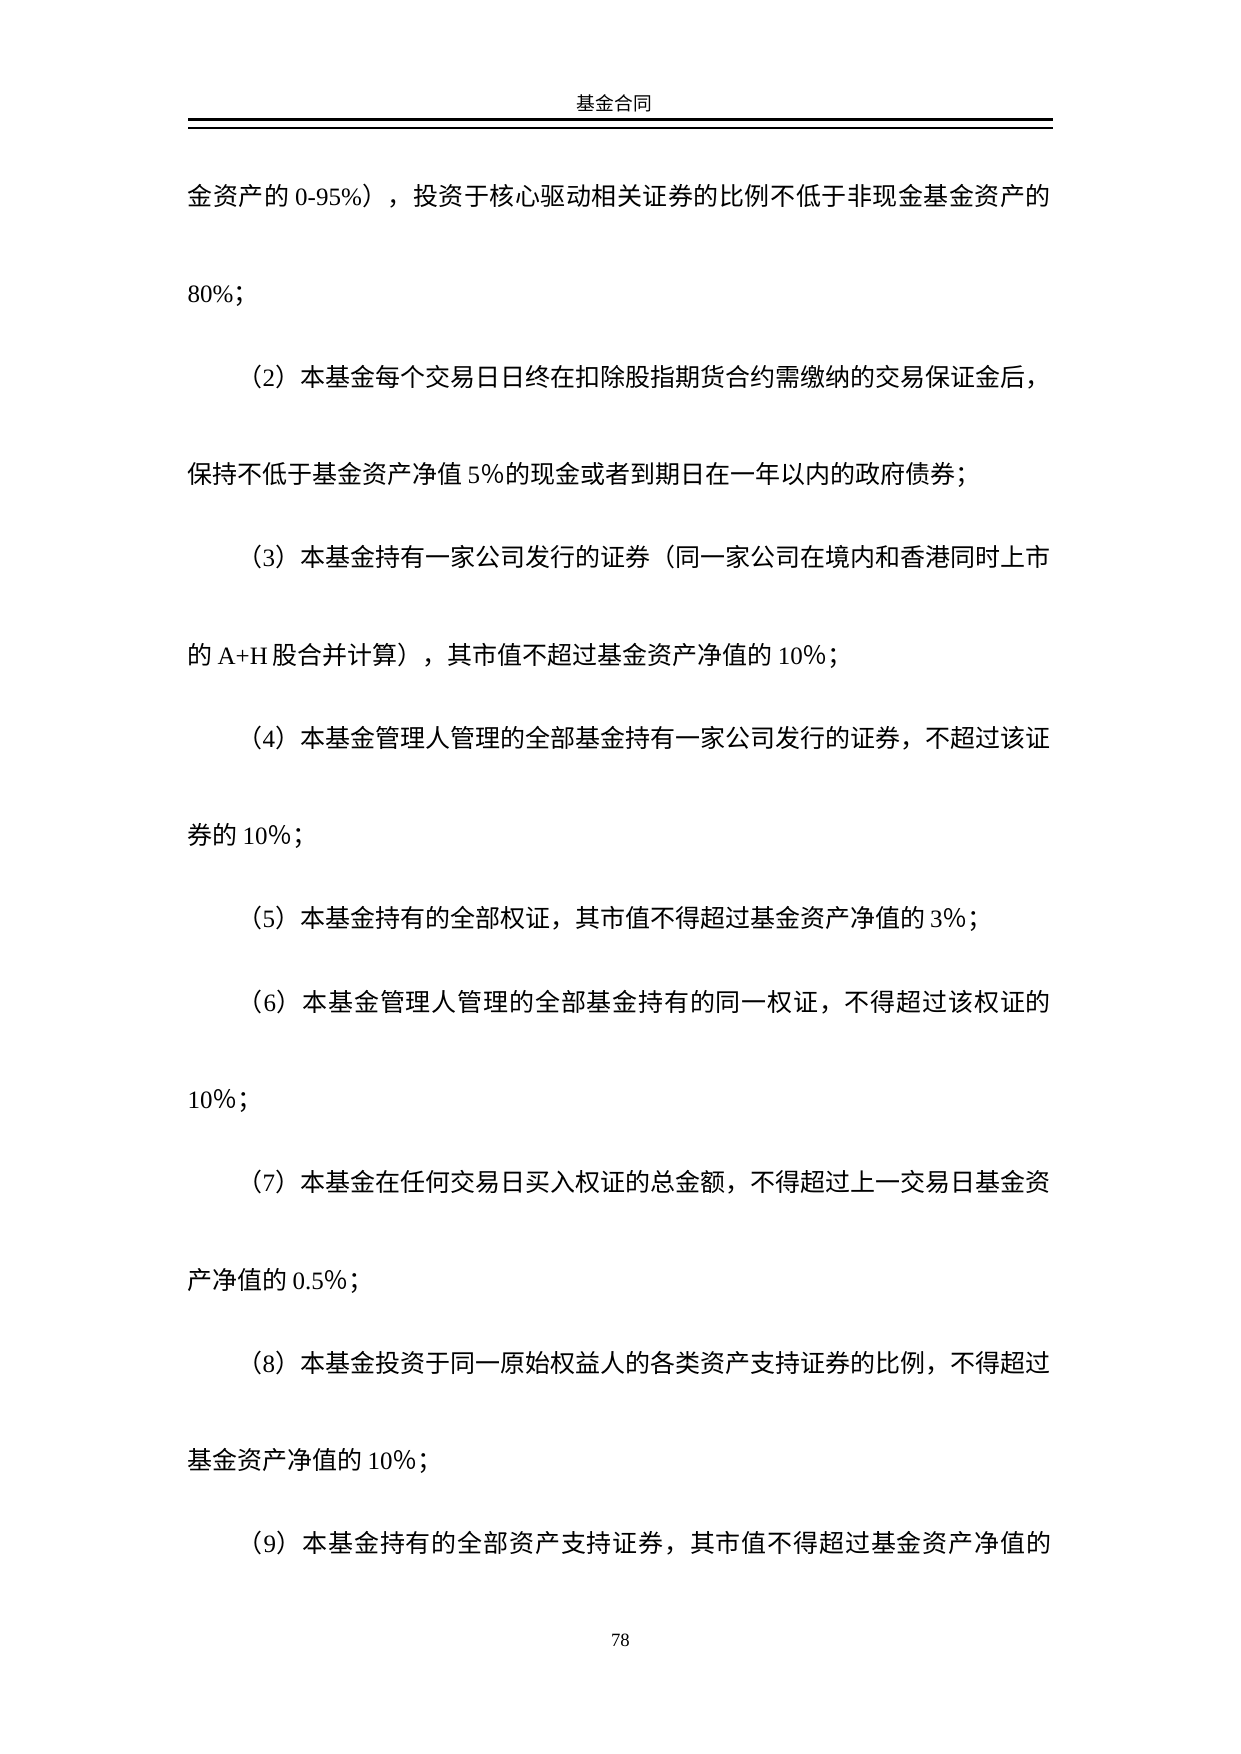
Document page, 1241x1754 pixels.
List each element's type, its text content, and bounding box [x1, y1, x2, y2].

text （8）本基金投资于同一原始权益人的各类资产支持证券的比例，不得超过基金资产净值的10％； [187, 1329, 1053, 1491]
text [187, 162, 1053, 324]
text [187, 1509, 1053, 1574]
text （6）本基金管理人管理的全部基金持有的同一权证，不得超过该权证的10％； [187, 968, 1053, 1130]
text （7）本基金在任何交易日买入权证的总金额，不得超过上一交易日基金资产净值的0.5％； [187, 1148, 1053, 1311]
text （2）本基金每个交易日日终在扣除股指期货合约需缴纳的交易保证金后，保持不低于基金资产净值5％的现金或者到期日在一年以内的政府债券； [187, 343, 1053, 505]
text （5）本基金持有的全部权证，其市值不得超过基金资产净值的3％； [187, 884, 1053, 949]
text （3）本基金持有一家公司发行的证券（同一家公司在境内和香港同时上市的A+H股合并计算），其市值不超过基金资产净值的10％； [187, 523, 1053, 686]
text （4）本基金管理人管理的全部基金持有一家公司发行的证券，不超过该证券的10％； [187, 704, 1053, 866]
